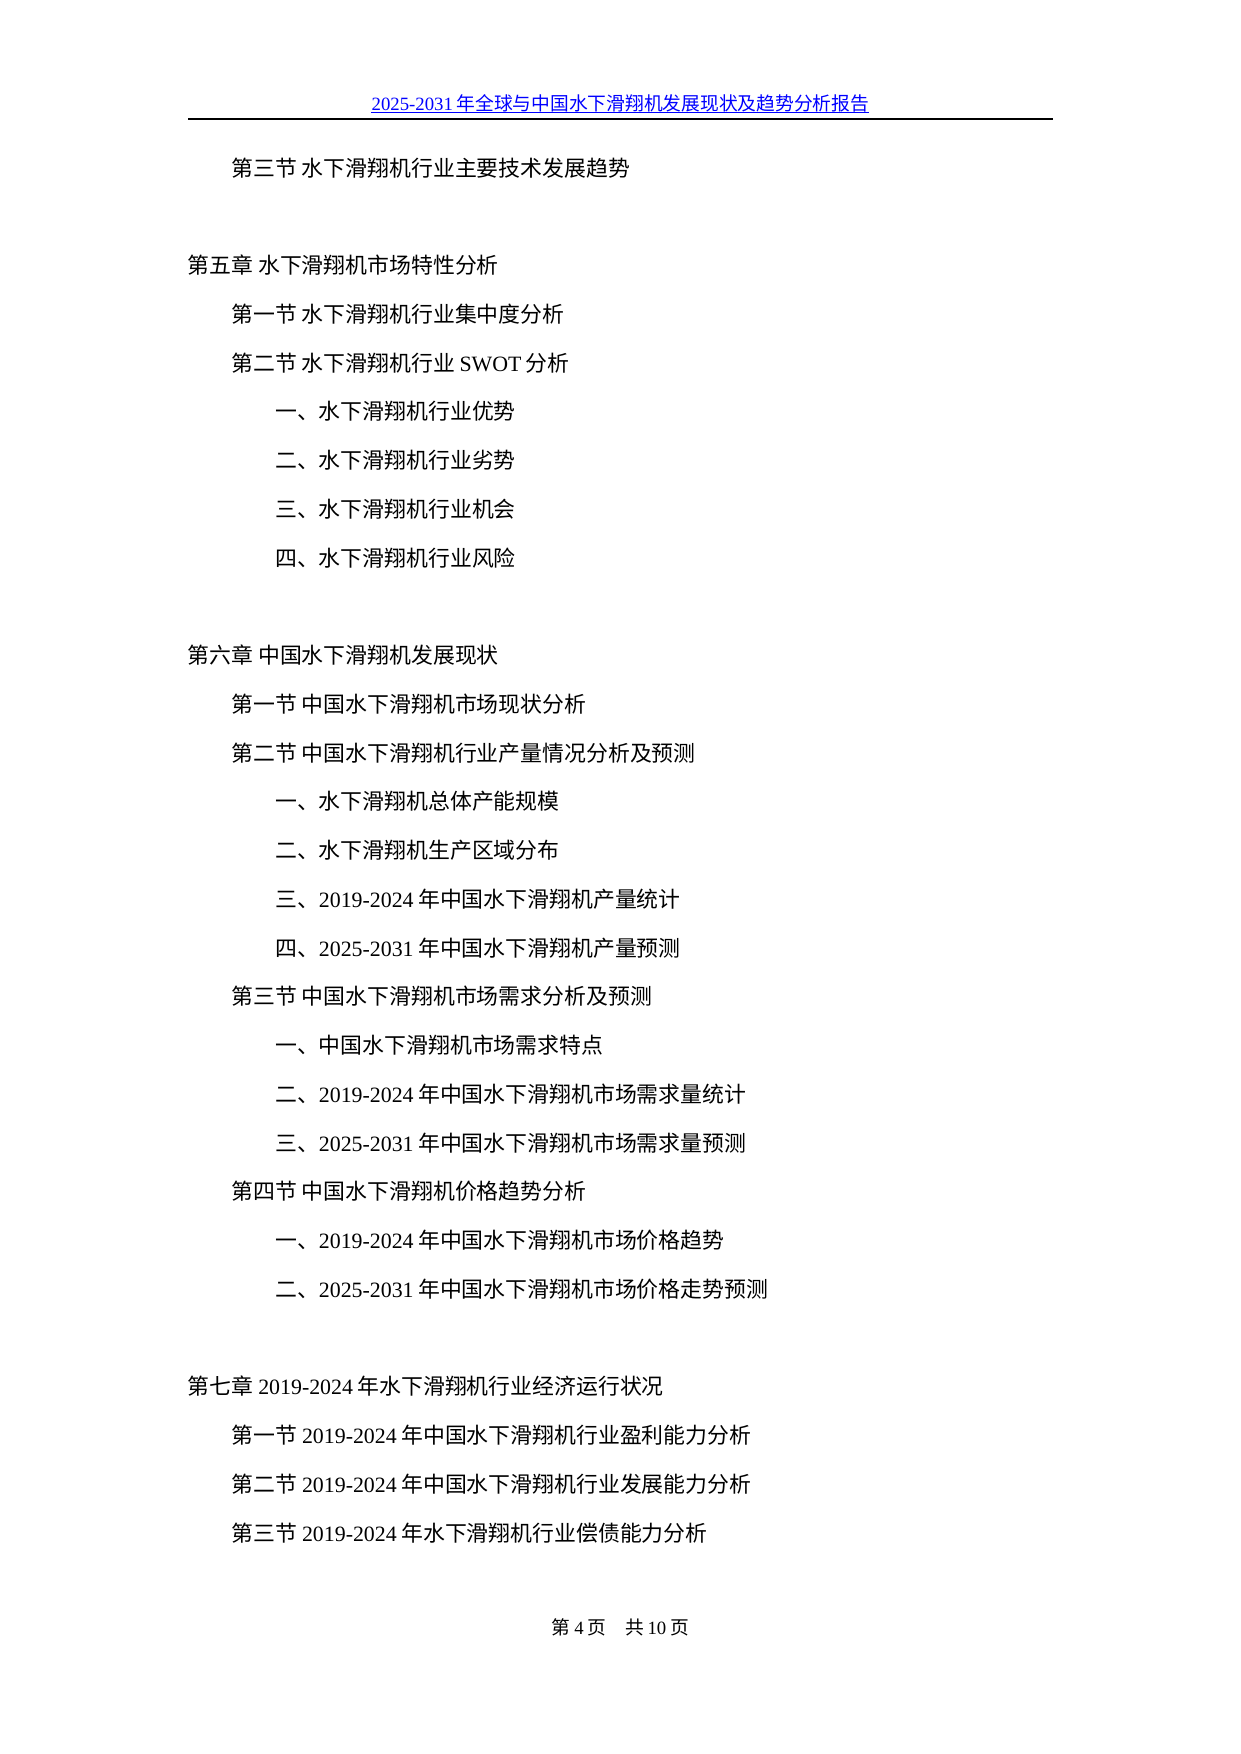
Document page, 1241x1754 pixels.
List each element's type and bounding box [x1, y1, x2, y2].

text [187, 150, 1053, 1548]
